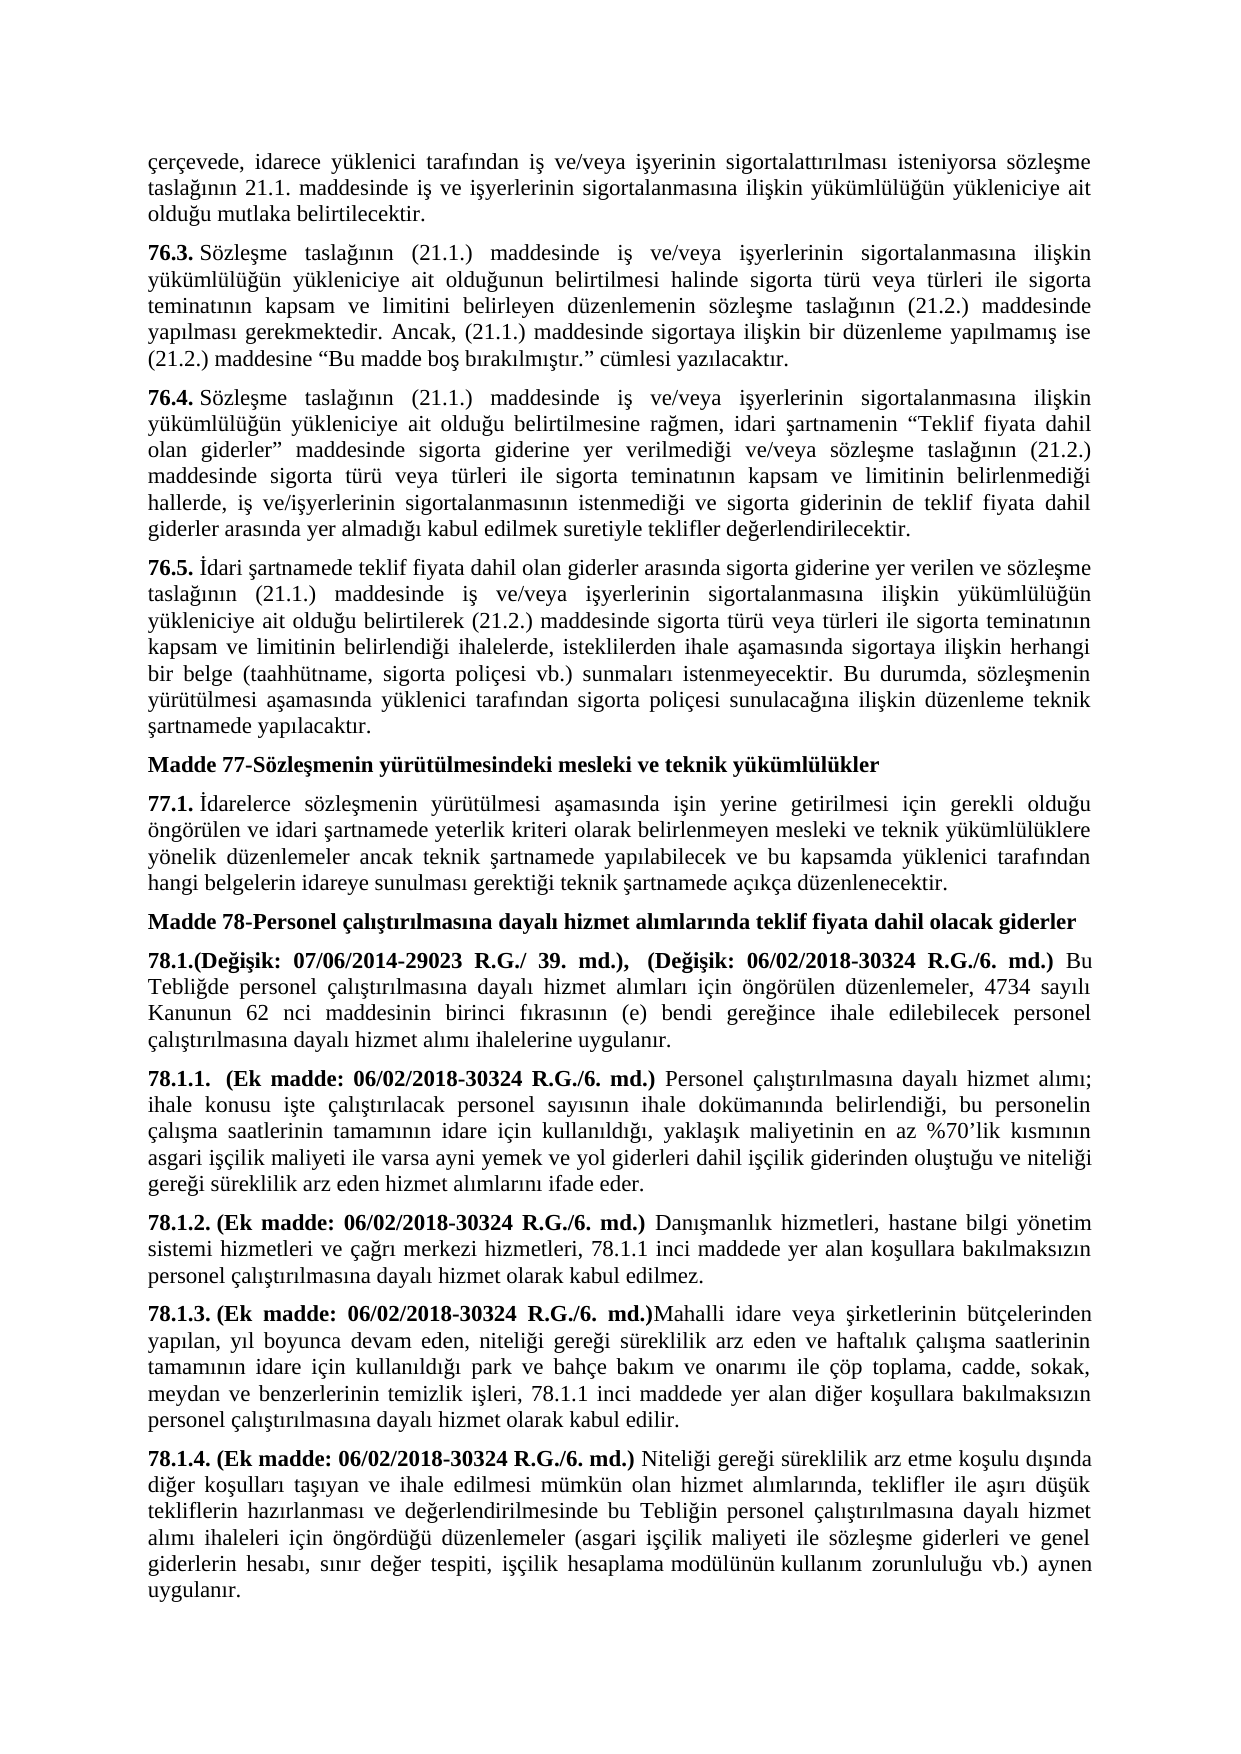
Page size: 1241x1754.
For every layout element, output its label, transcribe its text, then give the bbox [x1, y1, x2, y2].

text 78.1.(Değişik: 07/06/2014-29023 R.G./ 39. md.), (Değişik: 06/02/2018-30324 R.G./6. md.) Bu Tebliğde personel çalıştırılmasına dayalı hizmet alımları için öngörülen düzenlemeler, 4734 sayılı Kanunun 62 nci maddesinin birinci fıkrasının (e) bendi gereğince ihale edilebilecek personel çalıştırılmasına dayalı hizmet alımı ihalelerine uygulanır. [148, 947, 1092, 1052]
text Madde 77-Sözleşmenin yürütülmesindeki mesleki ve teknik yükümlülükler [148, 751, 1092, 777]
text 76.3. Sözleşme taslağının (21.1.) maddesinde iş ve/veya işyerlerinin sigortalanmasına ilişkin yükümlülüğün yükleniciye ait olduğunun belirtilmesi halinde sigorta türü veya türleri ile sigorta teminatının kapsam ve limitini belirleyen düzenlemenin sözleşme taslağının (21.2.) maddesinde yapılması gerekmektedir. Ancak, (21.1.) maddesinde sigortaya ilişkin bir düzenleme yapılmamış ise (21.2.) maddesine “Bu madde boş bırakılmıştır.” cümlesi yazılacaktır. [148, 239, 1092, 371]
text 76.4. Sözleşme taslağının (21.1.) maddesinde iş ve/veya işyerlerinin sigortalanmasına ilişkin yükümlülüğün yükleniciye ait olduğu belirtilmesine rağmen, idari şartnamenin “Teklif fiyata dahil olan giderler” maddesinde sigorta giderine yer verilmediği ve/veya sözleşme taslağının (21.2.) maddesinde sigorta türü veya türleri ile sigorta teminatının kapsam ve limitinin belirlenmediği hallerde, iş ve/işyerlerinin sigortalanmasının istenmediği ve sigorta giderinin de teklif fiyata dahil giderler arasında yer almadığı kabul edilmek suretiyle teklifler değerlendirilecektir. [148, 383, 1092, 542]
text 78.1.4. (Ek madde: 06/02/2018-30324 R.G./6. md.) Niteliği gereği süreklilik arz etme koşulu dışında diğer koşulları taşıyan ve ihale edilmesi mümkün olan hizmet alımlarında, teklifler ile aşırı düşük tekliflerin hazırlanması ve değerlendirilmesinde bu Tebliğin personel çalıştırılmasına dayalı hizmet alımı ihaleleri için öngördüğü düzenlemeler (asgari işçilik maliyeti ile sözleşme giderleri ve genel giderlerin hesabı, sınır değer tespiti, işçilik hesaplama modülünün kullanım zorunluluğu vb.) aynen uygulanır. [148, 1445, 1092, 1603]
text 77.1. İdarelerce sözleşmenin yürütülmesi aşamasında işin yerine getirilmesi için gerekli olduğu öngörülen ve idari şartnamede yeterlik kriteri olarak belirlenmeyen mesleki ve teknik yükümlülüklere yönelik düzenlemeler ancak teknik şartnamede yapılabilecek ve bu kapsamda yüklenici tarafından hangi belgelerin idareye sunulması gerektiği teknik şartnamede açıkça düzenlenecektir. [148, 790, 1092, 895]
text 78.1.1. (Ek madde: 06/02/2018-30324 R.G./6. md.) Personel çalıştırılmasına dayalı hizmet alımı; ihale konusu işte çalıştırılacak personel sayısının ihale dokümanında belirlendiği, bu personelin çalışma saatlerinin tamamının idare için kullanıldığı, yaklaşık maliyetinin en az %70’lik kısmının asgari işçilik maliyeti ile varsa ayni yemek ve yol giderleri dahil işçilik giderinden oluştuğu ve niteliği gereği süreklilik arz eden hizmet alımlarını ifade eder. [148, 1065, 1092, 1196]
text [148, 148, 1092, 227]
text 76.5. İdari şartnamede teklif fiyata dahil olan giderler arasında sigorta giderine yer verilen ve sözleşme taslağının (21.1.) maddesinde iş ve/veya işyerlerinin sigortalanmasına ilişkin yükümlülüğün yükleniciye ait olduğu belirtilerek (21.2.) maddesinde sigorta türü veya türleri ile sigorta teminatının kapsam ve limitinin belirlendiği ihalelerde, isteklilerden ihale aşamasında sigortaya ilişkin herhangi bir belge (taahhütname, sigorta poliçesi vb.) sunmaları istenmeyecektir. Bu durumda, sözleşmenin yürütülmesi aşamasında yüklenici tarafından sigorta poliçesi sunulacağına ilişkin düzenleme teknik şartnamede yapılacaktır. [148, 554, 1092, 739]
text Madde 78-Personel çalıştırılmasına dayalı hizmet alımlarında teklif fiyata dahil olacak giderler [148, 908, 1092, 934]
text 78.1.3. (Ek madde: 06/02/2018-30324 R.G./6. md.)Mahalli idare veya şirketlerinin bütçelerinden yapılan, yıl boyunca devam eden, niteliği gereği süreklilik arz eden ve haftalık çalışma saatlerinin tamamının idare için kullanıldığı park ve bahçe bakım ve onarımı ile çöp toplama, cadde, sokak, meydan ve benzerlerinin temizlik işleri, 78.1.1 inci maddede yer alan diğer koşullara bakılmaksızın personel çalıştırılmasına dayalı hizmet olarak kabul edilir. [148, 1301, 1092, 1432]
text 78.1.2. (Ek madde: 06/02/2018-30324 R.G./6. md.) Danışmanlık hizmetleri, hastane bilgi yönetim sistemi hizmetleri ve çağrı merkezi hizmetleri, 78.1.1 inci maddede yer alan koşullara bakılmaksızın personel çalıştırılmasına dayalı hizmet olarak kabul edilmez. [148, 1209, 1092, 1288]
